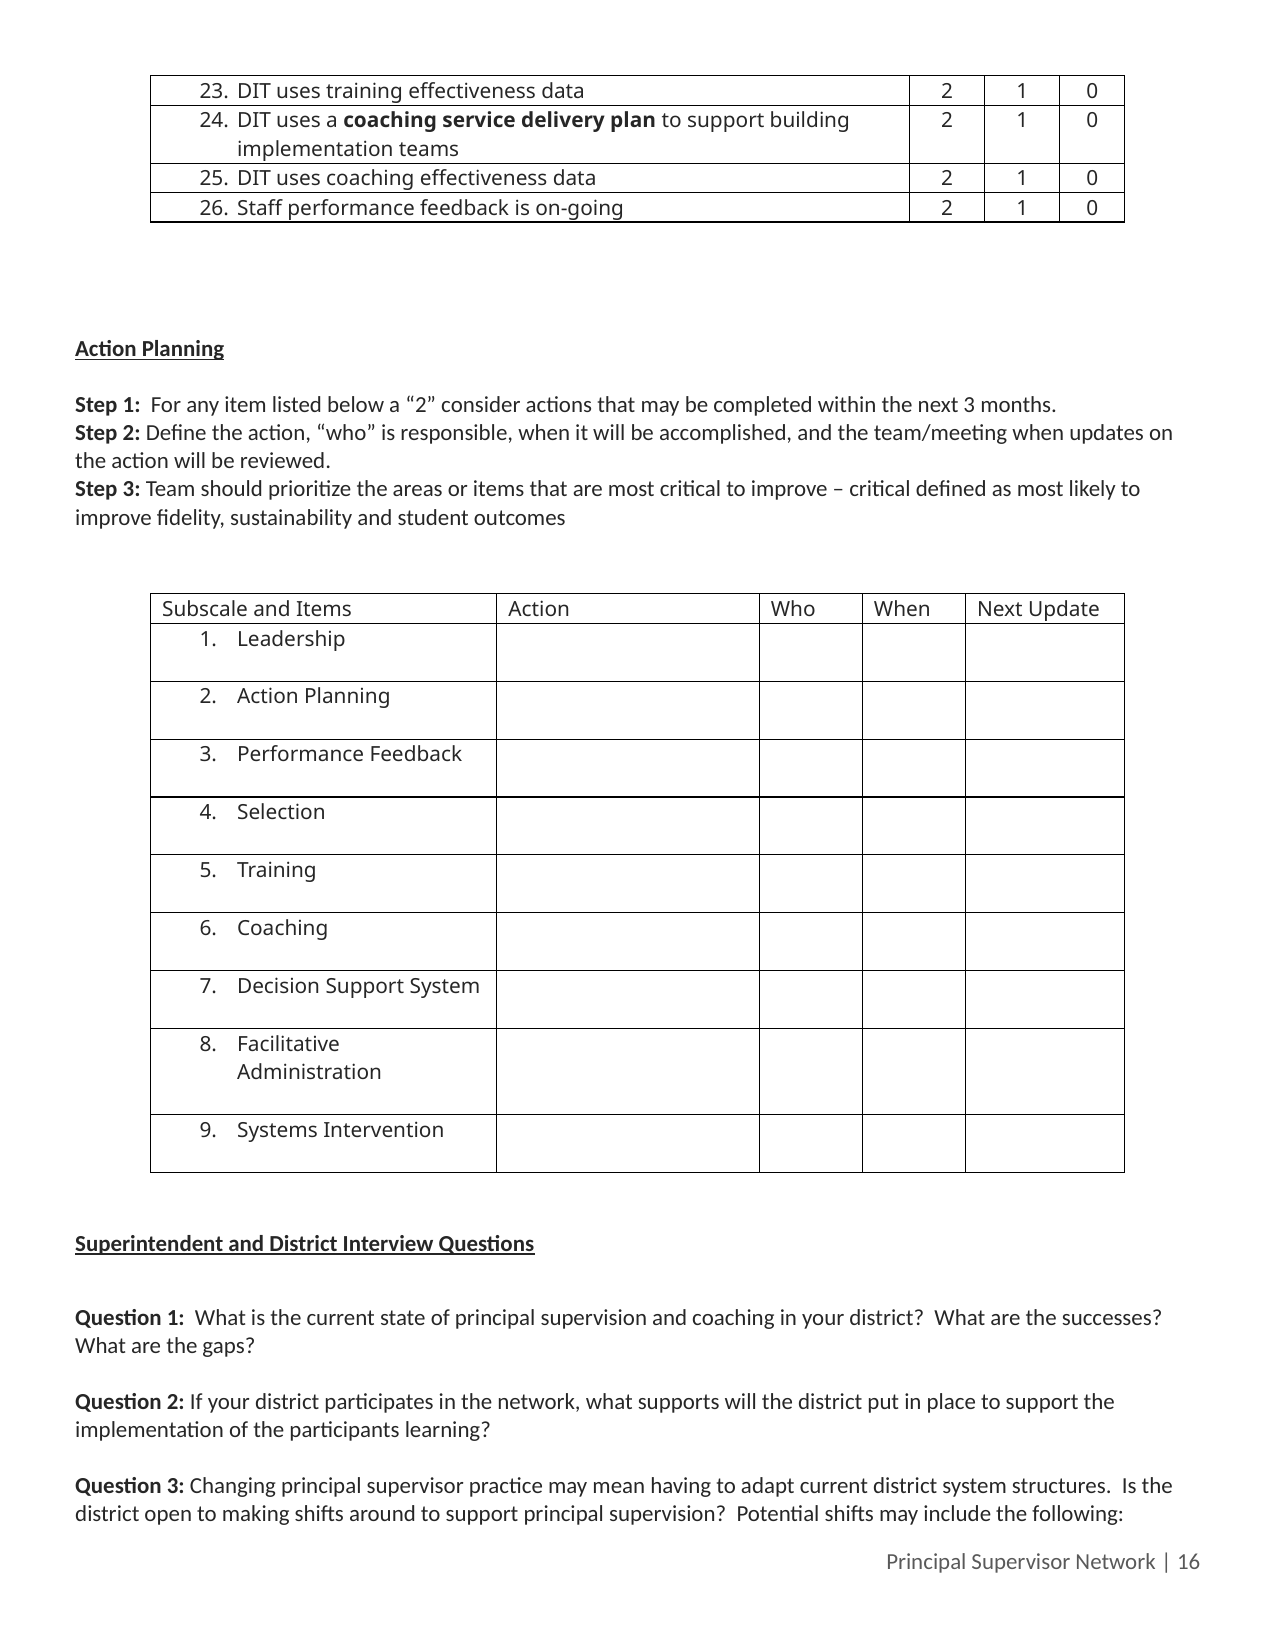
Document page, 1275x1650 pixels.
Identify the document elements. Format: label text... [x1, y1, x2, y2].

table_cell [760, 1029, 862, 1114]
table_cell [863, 913, 965, 970]
table_cell [966, 1029, 1124, 1114]
table_cell DIT uses coaching effectiveness data [151, 164, 909, 192]
table_header Subscale and Items [151, 594, 496, 623]
table_cell [863, 855, 965, 912]
table_cell [863, 1115, 965, 1172]
table_cell Coaching [151, 913, 496, 970]
table_cell 1 [985, 164, 1059, 192]
table_cell DIT uses training effectiveness data [151, 76, 909, 104]
table_cell [497, 624, 759, 681]
table_cell 0 [1060, 193, 1124, 221]
table_cell [863, 624, 965, 681]
table_header When [863, 594, 965, 623]
table_cell 0 [1060, 164, 1124, 192]
text Question 2: If your district participates in the network, what supports will the district put in place to support the implementation of the participants learning? [75, 1387, 1200, 1443]
table_cell [863, 798, 965, 854]
table_cell [966, 913, 1124, 970]
table_cell Action Planning [151, 682, 496, 738]
table_cell [497, 913, 759, 970]
text Step 1: For any item listed below a “2” consider actions that may be completed within the next 3 months. [75, 391, 1200, 418]
table_cell 1 [985, 193, 1059, 221]
table_cell 1 [985, 106, 1059, 162]
table_cell [760, 855, 862, 912]
table_cell 0 [1060, 76, 1124, 104]
table_cell [760, 682, 862, 738]
table_header Who [760, 594, 862, 623]
table_cell Performance Feedback [151, 740, 496, 796]
table_cell [497, 798, 759, 854]
text Action Planning [75, 334, 1200, 362]
table_cell [497, 682, 759, 738]
table_cell Selection [151, 798, 496, 854]
table_cell [497, 971, 759, 1028]
table_cell Facilitative Administration [151, 1029, 496, 1114]
text Step 3: Team should prioritize the areas or items that are most critical to improve – critical defined as most likely to improve fidelity, sustainability and student outcomes [75, 474, 1200, 531]
table_cell [760, 1115, 862, 1172]
table_cell [497, 1029, 759, 1114]
table_cell [497, 740, 759, 796]
table_header Action [497, 594, 759, 623]
table_cell Staff performance feedback is on-going [151, 193, 909, 221]
table_cell Decision Support System [151, 971, 496, 1028]
table_header Next Update [966, 594, 1124, 623]
table_cell 2 [910, 193, 984, 221]
table_cell [863, 682, 965, 738]
table_cell [863, 740, 965, 796]
table_cell [966, 624, 1124, 681]
table_cell DIT uses a coaching service delivery plan to support building implementation teams [151, 106, 909, 162]
table_cell [966, 855, 1124, 912]
table_cell Leadership [151, 624, 496, 681]
text Superintendent and District Interview Questions [75, 1229, 1200, 1257]
table_cell [966, 682, 1124, 738]
table_cell [966, 798, 1124, 854]
text Question 3: Changing principal supervisor practice may mean having to adapt current district system structures. Is the district open to making shifts around to support principal supervision? Potential shifts may include the following: [75, 1471, 1200, 1527]
table_cell [966, 971, 1124, 1028]
table_cell [497, 855, 759, 912]
table_cell [966, 740, 1124, 796]
table_cell 0 [1060, 106, 1124, 162]
table_cell [863, 971, 965, 1028]
table_cell 1 [985, 76, 1059, 104]
table_cell [760, 971, 862, 1028]
table_cell [760, 740, 862, 796]
text Step 2: Define the action, “who” is responsible, when it will be accomplished, and the team/meeting when updates on the action will be reviewed. [75, 418, 1200, 474]
table_cell [966, 1115, 1124, 1172]
table_cell Systems Intervention [151, 1115, 496, 1172]
table_cell [760, 798, 862, 854]
table_cell 2 [910, 164, 984, 192]
table_cell 2 [910, 106, 984, 162]
text Question 1: What is the current state of principal supervision and coaching in your district? What are the successes? What are the gaps? [75, 1303, 1200, 1359]
table_cell Training [151, 855, 496, 912]
table_cell [497, 1115, 759, 1172]
table_cell [863, 1029, 965, 1114]
table_cell [760, 624, 862, 681]
table_cell [760, 913, 862, 970]
table_cell 2 [910, 76, 984, 104]
